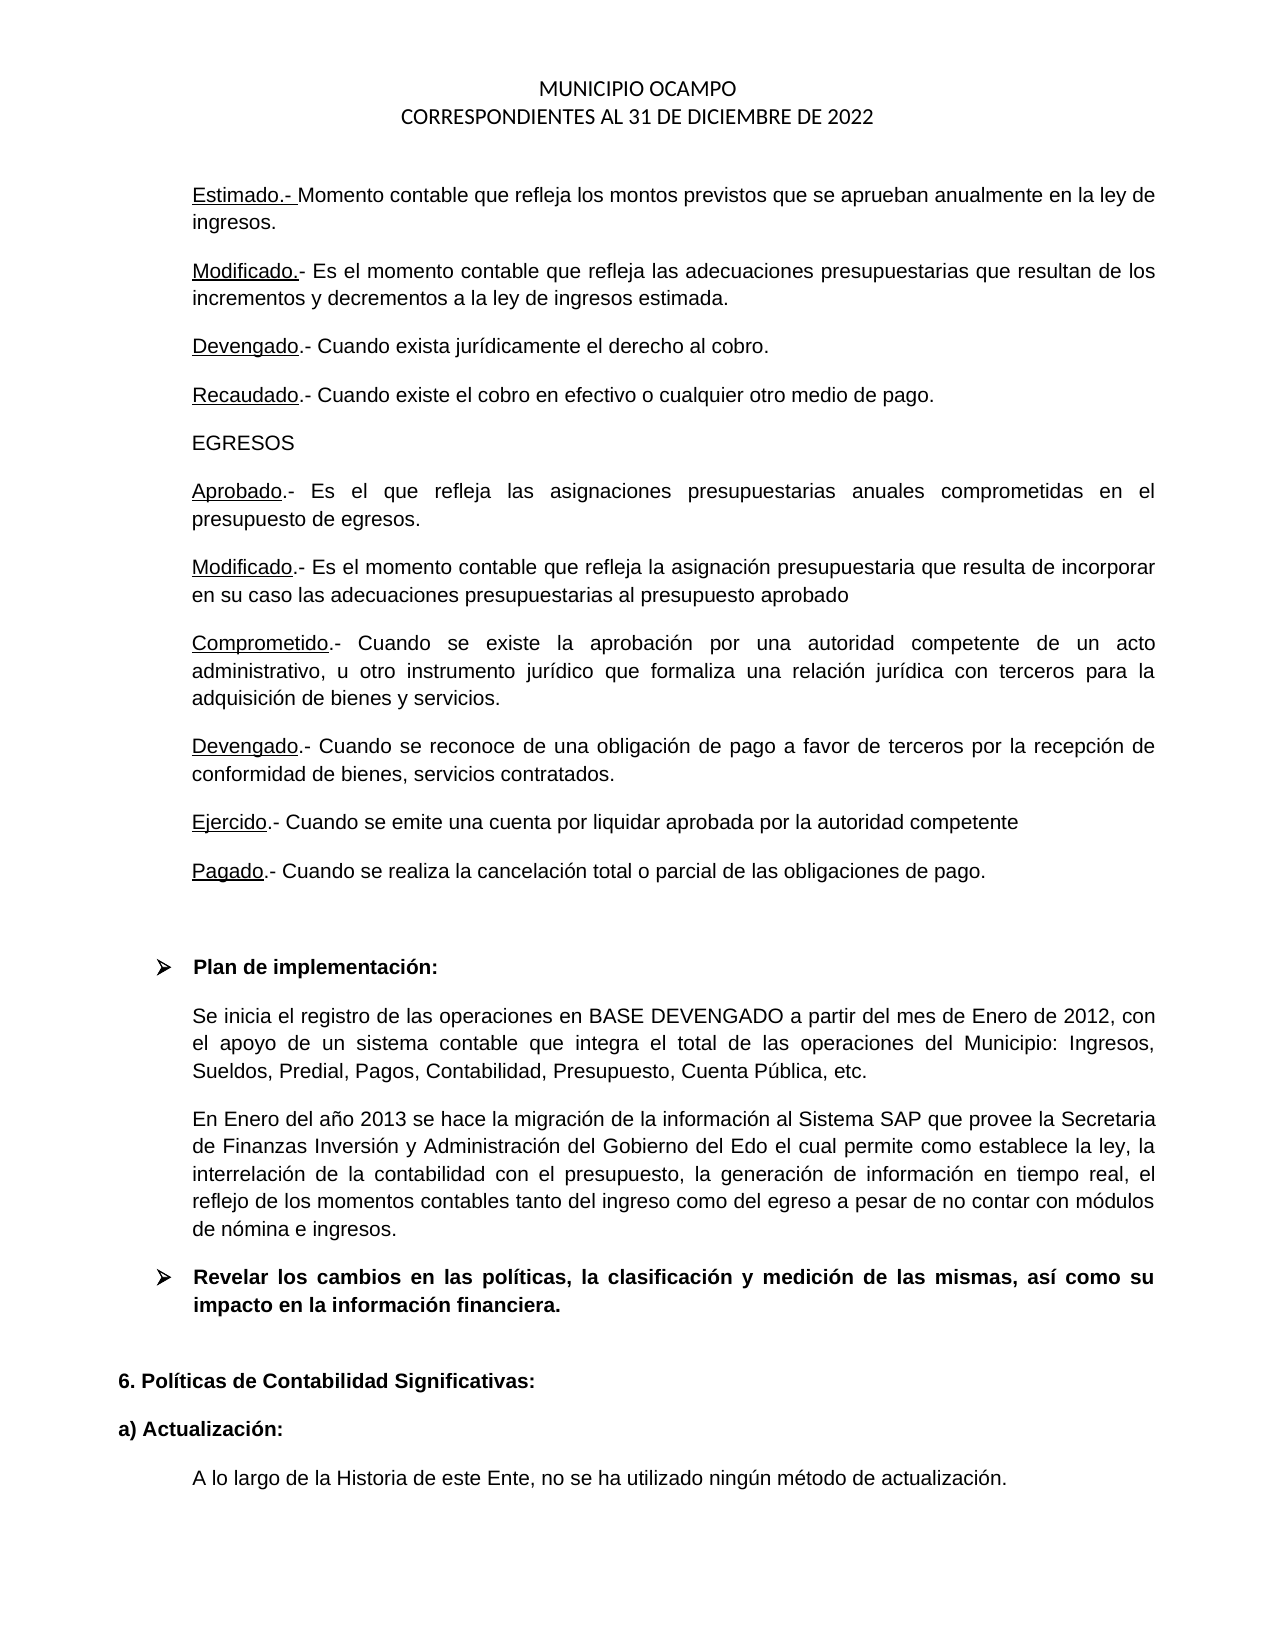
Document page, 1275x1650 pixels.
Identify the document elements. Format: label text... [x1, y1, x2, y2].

text Devengado.- Cuando exista jurídicamente el derecho al cobro. [118, 334, 1157, 358]
text a) Actualización: [118, 1417, 1157, 1441]
text A lo largo de la Historia de este Ente, no se ha utilizado ningún método de actualización. [192, 1465, 1157, 1489]
list Plan de implementación: [156, 955, 1157, 979]
text En Enero del año 2013 se hace la migración de la información al Sistema SAP que provee la Secretaria de Finanzas Inversión y Administración del Gobierno del Edo el cual permite como establece la ley, la interrelación de la contabilidad con el presupuesto, la generación de información en tiempo real, el reflejo de los momentos contables tanto del ingreso como del egreso a pesar de no contar con módulos de nómina e ingresos. [192, 1107, 1157, 1241]
text 6. Políticas de Contabilidad Significativas: [118, 1369, 1157, 1393]
text Recaudado.- Cuando existe el cobro en efectivo o cualquier otro medio de pago. [118, 383, 1157, 407]
text Se inicia el registro de las operaciones en BASE DEVENGADO a partir del mes de Enero de 2012, con el apoyo de un sistema contable que integra el total de las operaciones del Municipio: Ingresos, Sueldos, Predial, Pagos, Contabilidad, Presupuesto, Cuenta Pública, etc. [192, 1003, 1157, 1082]
text Comprometido.- Cuando se existe la aprobación por una autoridad competente de un acto administrativo, u otro instrumento jurídico que formaliza una relación jurídica con terceros para la adquisición de bienes y servicios. [192, 631, 1157, 710]
list Revelar los cambios en las políticas, la clasificación y medición de las mismas, así como su impacto en la información financiera. [156, 1265, 1157, 1317]
text Modificado.- Es el momento contable que refleja las adecuaciones presupuestarias que resultan de los incrementos y decrementos a la ley de ingresos estimada. [192, 258, 1157, 310]
text Devengado.- Cuando se reconoce de una obligación de pago a favor de terceros por la recepción de conformidad de bienes, servicios contratados. [192, 734, 1157, 786]
text Estimado.- Momento contable que refleja los montos previstos que se aprueban anualmente en la ley de ingresos. [192, 183, 1157, 234]
text Ejercido.- Cuando se emite una cuenta por liquidar aprobada por la autoridad competente [192, 810, 1157, 834]
text Pagado.- Cuando se realiza la cancelación total o parcial de las obligaciones de pago. [192, 858, 1157, 882]
text EGRESOS [118, 431, 1157, 455]
text Aprobado.- Es el que refleja las asignaciones presupuestarias anuales comprometidas en el presupuesto de egresos. [192, 479, 1157, 531]
text Modificado.- Es el momento contable que refleja la asignación presupuestaria que resulta de incorporar en su caso las adecuaciones presupuestarias al presupuesto aprobado [192, 555, 1157, 607]
